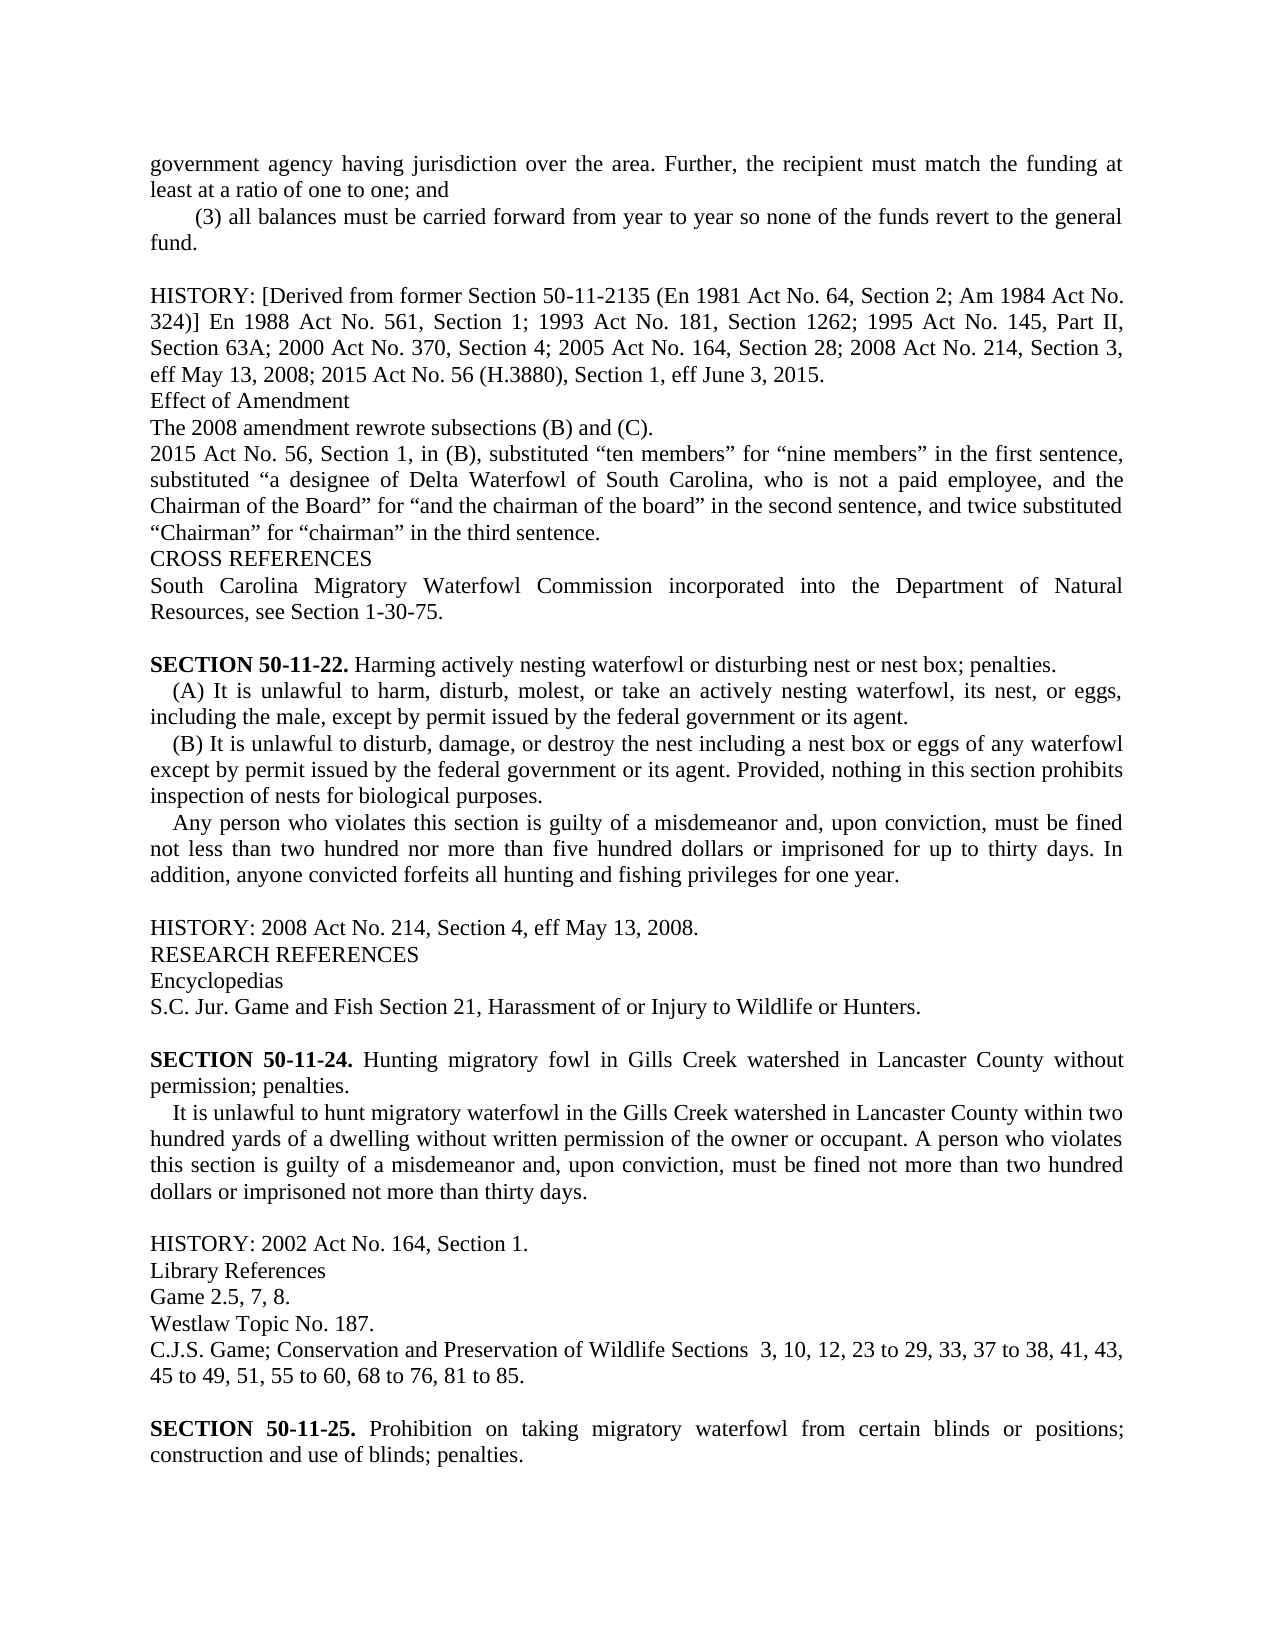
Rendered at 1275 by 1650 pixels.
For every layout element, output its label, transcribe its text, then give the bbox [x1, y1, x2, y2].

text South Carolina Migratory Waterfowl Commission incorporated into the Department of Natural Resources, see Section 1-30-75. [150, 572, 1125, 624]
text Encyclopedias [150, 967, 1125, 993]
text 2015 Act No. 56, Section 1, in (B), substituted “ten members” for “nine members” in the first sentence, substituted “a designee of Delta Waterfowl of South Carolina, who is not a paid employee, and the Chairman of the Board” for “and the chairman of the board” in the second sentence, and twice substituted “Chairman” for “chairman” in the third sentence. [150, 440, 1125, 545]
text It is unlawful to hunt migratory waterfowl in the Gills Creek watershed in Lancaster County within two hundred yards of a dwelling without written permission of the owner or occupant. A person who violates this section is guilty of a misdemeanor and, upon conviction, must be fined not more than two hundred dollars or imprisoned not more than thirty days. [150, 1099, 1125, 1204]
text Game 2.5, 7, 8. [150, 1283, 1125, 1309]
text RESEARCH REFERENCES [150, 941, 1125, 967]
text (A) It is unlawful to harm, disturb, molest, or take an actively nesting waterfowl, its nest, or eggs, including the male, except by permit issued by the federal government or its agent. [150, 677, 1125, 730]
text Westlaw Topic No. 187. [150, 1309, 1125, 1336]
text (B) It is unlawful to disturb, damage, or destroy the nest including a nest box or eggs of any waterfowl except by permit issued by the federal government or its agent. Provided, nothing in this section prohibits inspection of nests for biological purposes. [150, 730, 1125, 809]
text Library References [150, 1257, 1125, 1283]
text HISTORY: 2002 Act No. 164, Section 1. [150, 1231, 1125, 1257]
text CROSS REFERENCES [150, 545, 1125, 572]
text Effect of Amendment [150, 387, 1125, 413]
text HISTORY: 2008 Act No. 214, Section 4, eff May 13, 2008. [150, 914, 1125, 941]
text Any person who violates this section is guilty of a misdemeanor and, upon conviction, must be fined not less than two hundred nor more than five hundred dollars or imprisoned for up to thirty days. In addition, anyone convicted forfeits all hunting and fishing privileges for one year. [150, 809, 1125, 888]
text C.J.S. Game; Conservation and Preservation of Wildlife Sections 3, 10, 12, 23 to 29, 33, 37 to 38, 41, 43, 45 to 49, 51, 55 to 60, 68 to 76, 81 to 85. [150, 1336, 1125, 1389]
text SECTION 50-11-22. Harming actively nesting waterfowl or disturbing nest or nest box; penalties. [150, 651, 1125, 677]
text SECTION 50-11-25. Prohibition on taking migratory waterfowl from certain blinds or positions; construction and use of blinds; penalties. [150, 1415, 1125, 1468]
text S.C. Jur. Game and Fish Section 21, Harassment of or Injury to Wildlife or Hunters. [150, 993, 1125, 1020]
text The 2008 amendment rewrote subsections (B) and (C). [150, 413, 1125, 440]
text SECTION 50-11-24. Hunting migratory fowl in Gills Creek watershed in Lancaster County without permission; penalties. [150, 1046, 1125, 1099]
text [150, 150, 1125, 203]
text HISTORY: [Derived from former Section 50-11-2135 (En 1981 Act No. 64, Section 2; Am 1984 Act No. 324)] En 1988 Act No. 561, Section 1; 1993 Act No. 181, Section 1262; 1995 Act No. 145, Part II, Section 63A; 2000 Act No. 370, Section 4; 2005 Act No. 164, Section 28; 2008 Act No. 214, Section 3, eff May 13, 2008; 2015 Act No. 56 (H.3880), Section 1, eff June 3, 2015. [150, 282, 1125, 387]
text (3) all balances must be carried forward from year to year so none of the funds revert to the general fund. [150, 203, 1125, 255]
